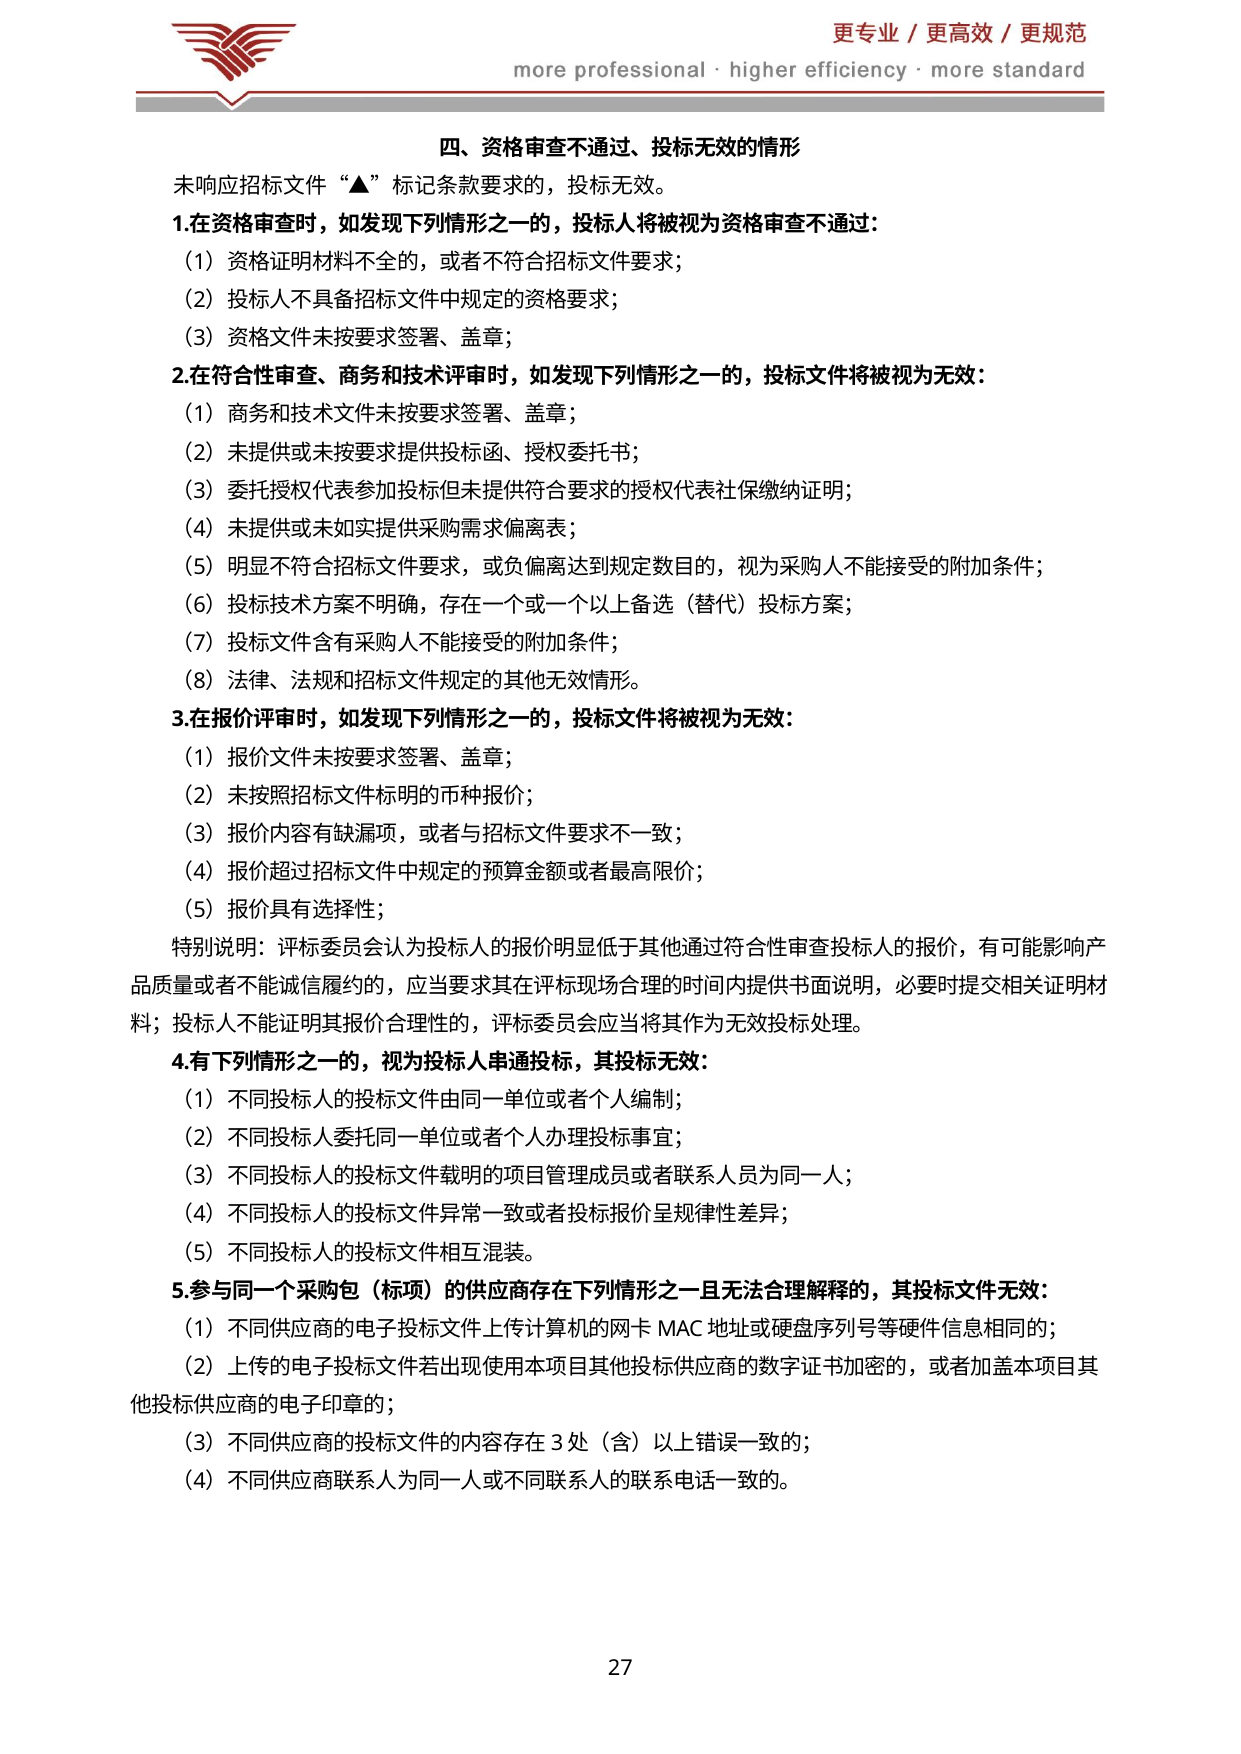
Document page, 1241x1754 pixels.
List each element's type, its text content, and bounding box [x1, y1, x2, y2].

text （1）不同投标人的投标文件由同一单位或者个人编制； [130, 1082, 1110, 1114]
text （6）投标技术方案不明确，存在一个或一个以上备选（替代）投标方案； [130, 587, 1110, 619]
text （1）商务和技术文件未按要求签署、盖章； [130, 396, 1110, 428]
text （3）不同供应商的投标文件的内容存在3处（含）以上错误一致的； [130, 1425, 1110, 1457]
text （2）投标人不具备招标文件中规定的资格要求； [130, 282, 1110, 314]
text （5）明显不符合招标文件要求，或负偏离达到规定数目的，视为采购人不能接受的附加条件； [130, 549, 1110, 581]
text 4.有下列情形之一的，视为投标人串通投标，其投标无效： [130, 1044, 1110, 1076]
text 特别说明：评标委员会认为投标人的报价明显低于其他通过符合性审查投标人的报价，有可能影响产品质量或者不能诚信履约的，应当要求其在评标现场合理的时间内提供书面说明，必要时提交相关证明材料；投标人不能证明其报价合理性的，评标委员会应当将其作为无效投标处理。 [130, 930, 1110, 1038]
text 1.在资格审查时，如发现下列情形之一的，投标人将被视为资格审查不通过： [130, 206, 1110, 237]
text （1）资格证明材料不全的，或者不符合招标文件要求； [130, 244, 1110, 276]
text （4）报价超过招标文件中规定的预算金额或者最高限价； [130, 854, 1110, 886]
text （5）报价具有选择性； [130, 892, 1110, 924]
text （2）未提供或未按要求提供投标函、授权委托书； [130, 434, 1110, 466]
text （5）不同投标人的投标文件相互混装。 [130, 1234, 1110, 1266]
text （2）未按照招标文件标明的币种报价； [130, 778, 1110, 809]
text （8）法律、法规和招标文件规定的其他无效情形。 [130, 663, 1110, 695]
text （7）投标文件含有采购人不能接受的附加条件； [130, 625, 1110, 657]
text （4）未提供或未如实提供采购需求偏离表； [130, 511, 1110, 542]
text （3）资格文件未按要求签署、盖章； [130, 320, 1110, 352]
text （2）上传的电子投标文件若出现使用本项目其他投标供应商的数字证书加密的，或者加盖本项目其他投标供应商的电子印章的； [130, 1349, 1110, 1418]
text 四、资格审查不通过、投标无效的情形 [130, 130, 1110, 162]
text （2）不同投标人委托同一单位或者个人办理投标事宜； [130, 1120, 1110, 1152]
text 5.参与同一个采购包（标项）的供应商存在下列情形之一且无法合理解释的，其投标文件无效： [130, 1273, 1110, 1304]
text （3）报价内容有缺漏项，或者与招标文件要求不一致； [130, 816, 1110, 847]
text （1）报价文件未按要求签署、盖章； [130, 739, 1110, 771]
text （3）委托授权代表参加投标但未提供符合要求的授权代表社保缴纳证明； [130, 473, 1110, 504]
text 未响应招标文件“▲”标记条款要求的，投标无效。 [130, 168, 1110, 199]
text （3）不同投标人的投标文件载明的项目管理成员或者联系人员为同一人； [130, 1158, 1110, 1190]
text （4）不同投标人的投标文件异常一致或者投标报价呈规律性差异； [130, 1196, 1110, 1228]
picture [135, 0, 1105, 112]
text （1）不同供应商的电子投标文件上传计算机的网卡MAC地址或硬盘序列号等硬件信息相同的； [130, 1311, 1110, 1342]
text 2.在符合性审查、商务和技术评审时，如发现下列情形之一的，投标文件将被视为无效： [130, 358, 1110, 390]
text 3.在报价评审时，如发现下列情形之一的，投标文件将被视为无效： [130, 701, 1110, 733]
text （4）不同供应商联系人为同一人或不同联系人的联系电话一致的。 [130, 1463, 1110, 1495]
